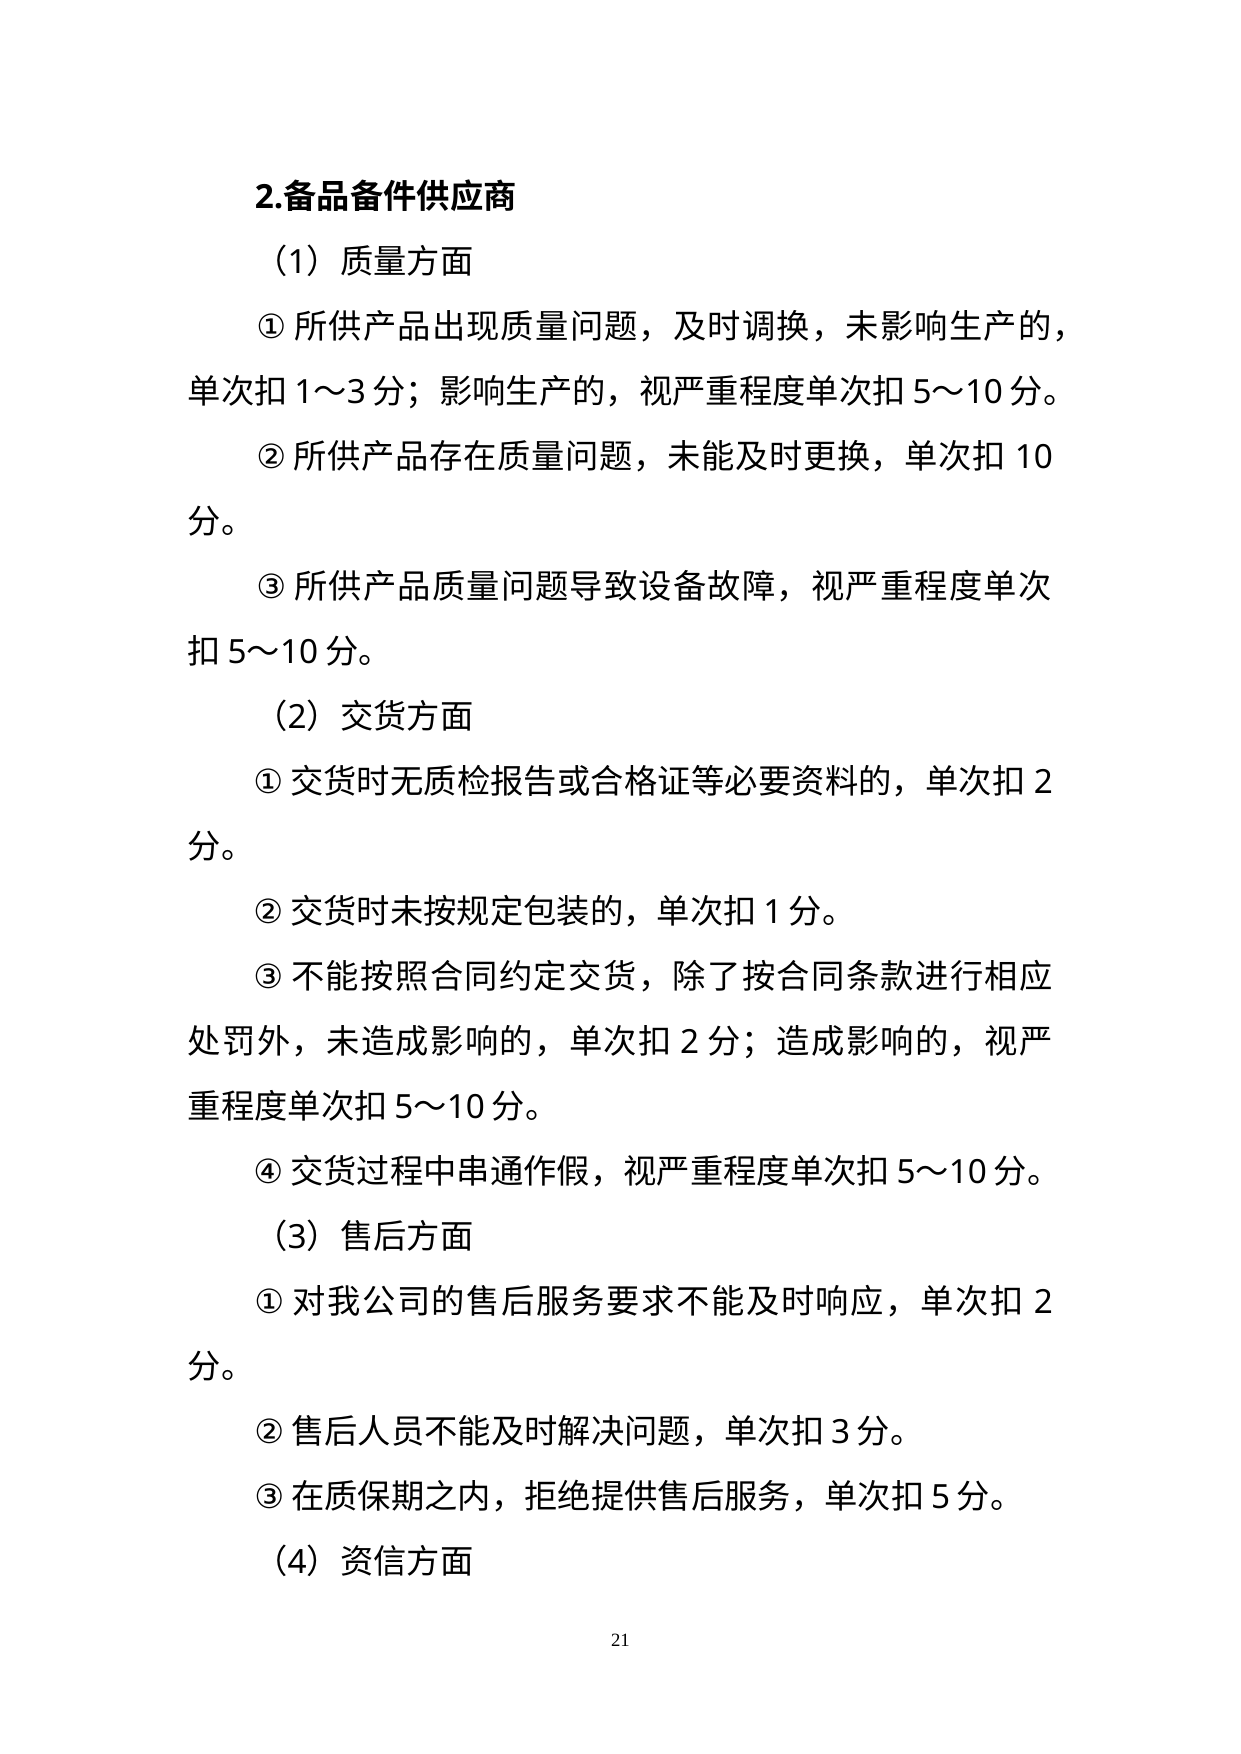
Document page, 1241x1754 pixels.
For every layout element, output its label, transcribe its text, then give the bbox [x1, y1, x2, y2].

text ①所供产品出现质量问题，及时调换，未影响生产的，单次扣1～3分；影响生产的，视严重程度单次扣5～10分。 [187, 292, 1053, 422]
text （4）资信方面 [187, 1527, 1053, 1592]
text ②售后人员不能及时解决问题，单次扣3分。 [187, 1397, 1053, 1462]
text ③所供产品质量问题导致设备故障，视严重程度单次扣5～10分。 [187, 552, 1053, 682]
text ③在质保期之内，拒绝提供售后服务，单次扣5分。 [187, 1462, 1053, 1527]
text （3）售后方面 [187, 1202, 1053, 1267]
text ①对我公司的售后服务要求不能及时响应，单次扣2分。 [187, 1267, 1053, 1397]
text （2）交货方面 [187, 682, 1053, 747]
text ③不能按照合同约定交货，除了按合同条款进行相应处罚外，未造成影响的，单次扣2分；造成影响的，视严重程度单次扣5～10分。 [187, 942, 1053, 1137]
text ④交货过程中串通作假，视严重程度单次扣5～10分。 [187, 1137, 1053, 1202]
text ②所供产品存在质量问题，未能及时更换，单次扣10分。 [187, 422, 1053, 552]
text ①交货时无质检报告或合格证等必要资料的，单次扣2分。 [187, 747, 1053, 877]
text ②交货时未按规定包装的，单次扣1分。 [187, 877, 1053, 942]
text 2.备品备件供应商 [187, 162, 1053, 227]
text （1）质量方面 [187, 227, 1053, 292]
